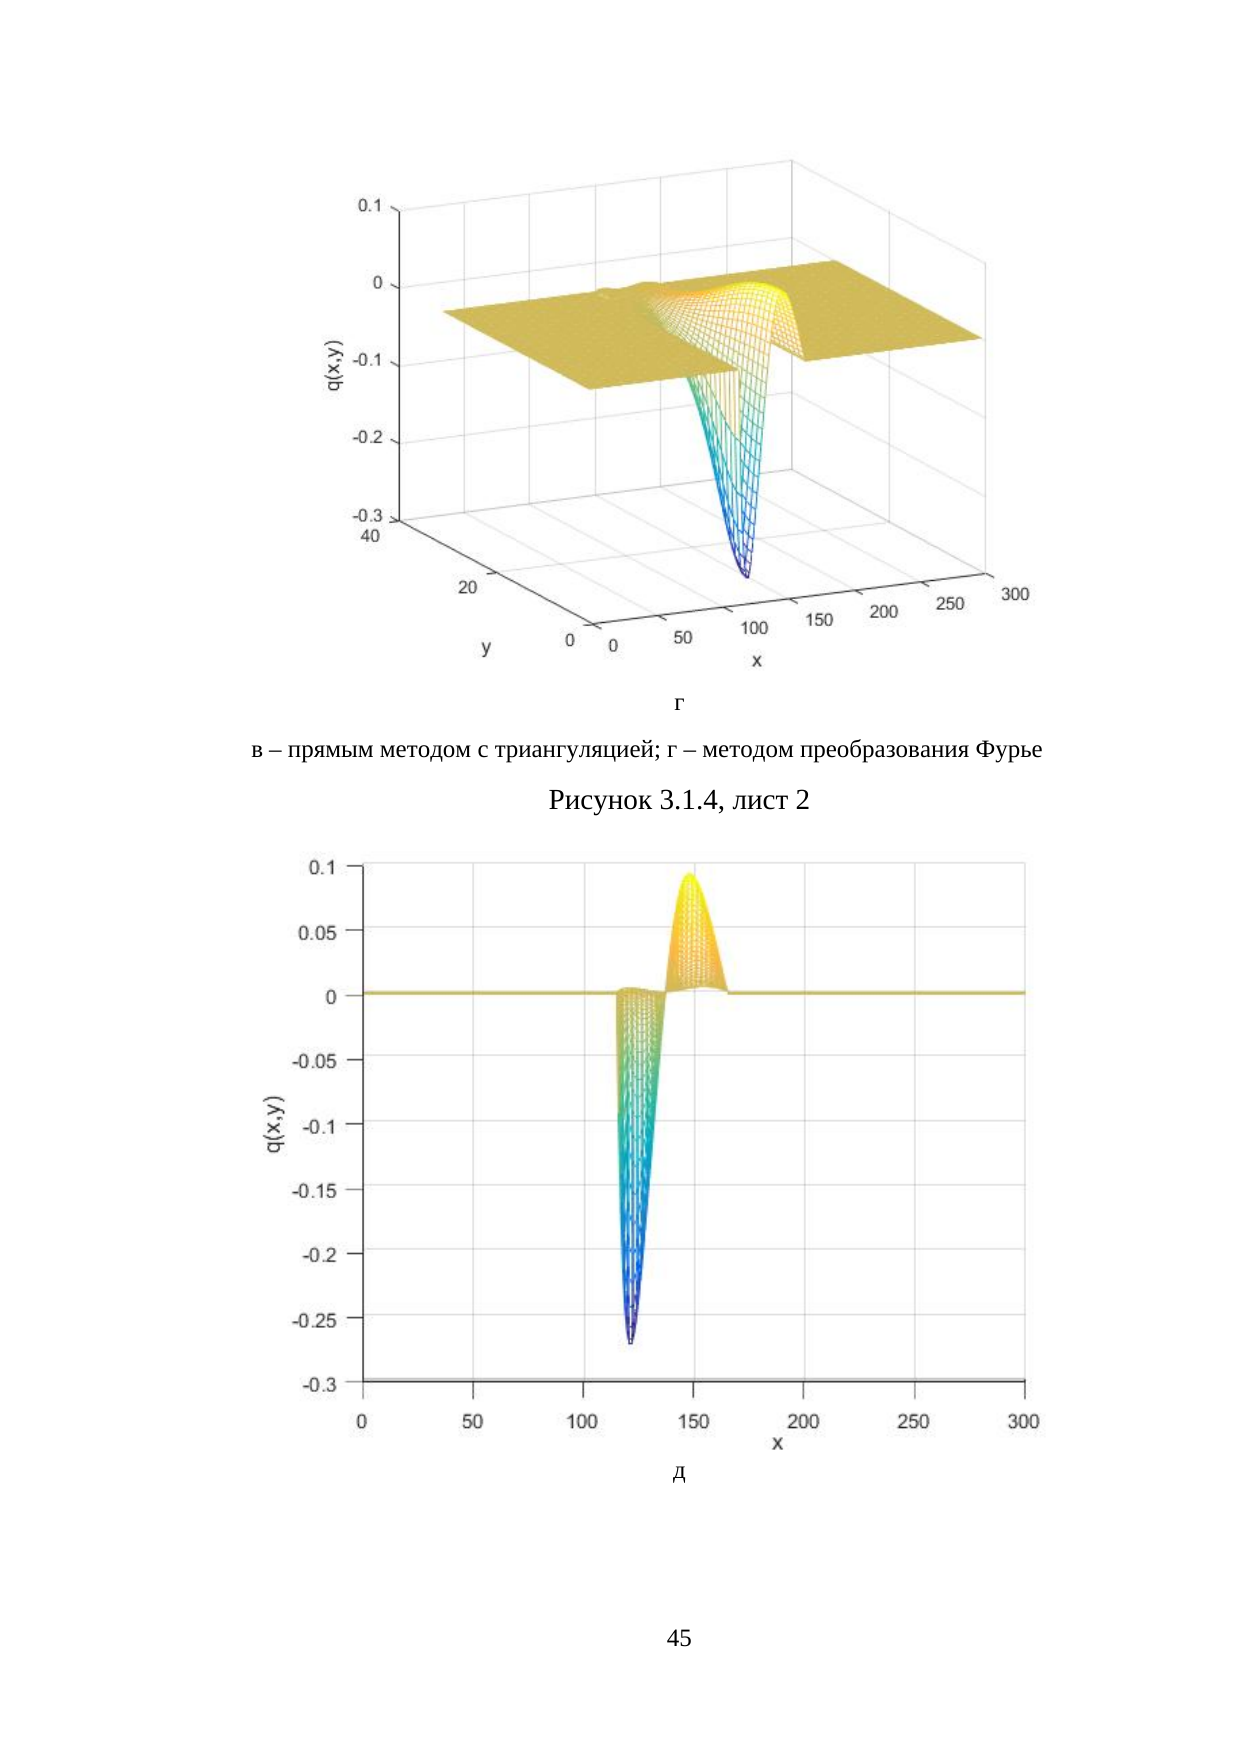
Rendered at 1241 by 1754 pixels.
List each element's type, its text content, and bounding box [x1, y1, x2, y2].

list в – прямым методом с триангуляцией; г – методом преобразования Фурье [177, 734, 1181, 763]
list г [177, 687, 1181, 715]
list д [177, 1455, 1181, 1484]
picture [300, 118, 1058, 687]
picture [251, 816, 1107, 1456]
list Рисунок 3.1.4, лист 2 [177, 782, 1181, 816]
